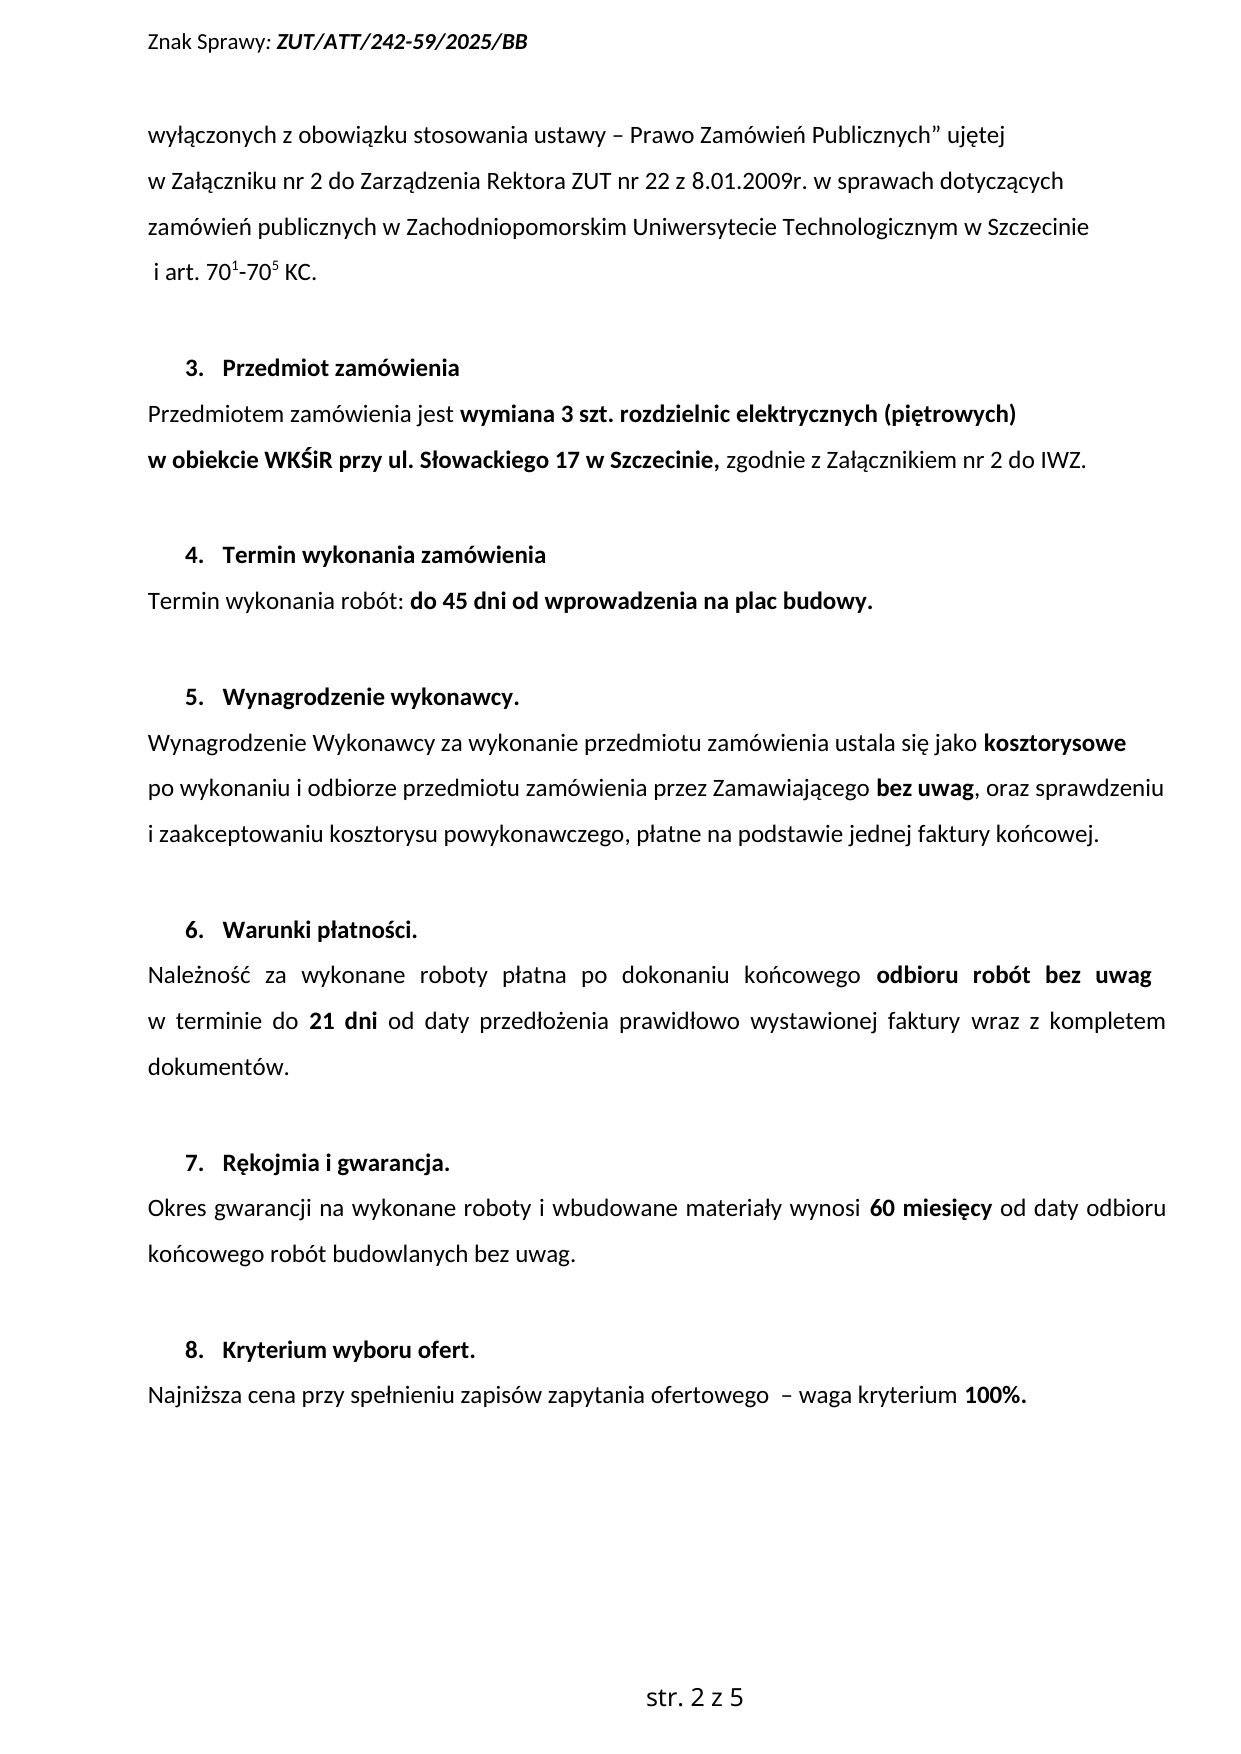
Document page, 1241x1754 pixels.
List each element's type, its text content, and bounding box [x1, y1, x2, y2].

subtitle Warunki płatności. [185, 914, 1167, 944]
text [148, 119, 1167, 287]
text Najniższa cena przy spełnieniu zapisów zapytania ofertowego – waga kryterium 100%. [148, 1380, 1167, 1410]
subtitle Termin wykonania zamówienia [185, 539, 1167, 570]
text Należność za wykonane roboty płatna po dokonaniu końcowego odbioru robót bez uwag w terminie do 21 dni od daty przedłożenia prawidłowo wystawionej faktury wraz z kompletem dokumentów. [148, 959, 1167, 1082]
subtitle Wynagrodzenie wykonawcy. [185, 681, 1167, 711]
subtitle Rękojmia i gwarancja. [185, 1147, 1167, 1177]
text Wynagrodzenie Wykonawcy za wykonanie przedmiotu zamówienia ustala się jako kosztorysowe po wykonaniu i odbiorze przedmiotu zamówienia przez Zamawiającego bez uwag, oraz sprawdzeniu i zaakceptowaniu kosztorysu powykonawczego, płatne na podstawie jednej faktury końcowej. [148, 727, 1167, 849]
text Termin wykonania robót: do 45 dni od wprowadzenia na plac budowy. [148, 585, 1167, 616]
subtitle Kryterium wyboru ofert. [185, 1334, 1167, 1364]
subtitle Przedmiot zamówienia [185, 352, 1167, 383]
text Okres gwarancji na wykonane roboty i wbudowane materiały wynosi 60 miesięcy od daty odbioru końcowego robót budowlanych bez uwag. [148, 1192, 1167, 1269]
text Przedmiotem zamówienia jest wymiana 3 szt. rozdzielnic elektrycznych (piętrowych) w obiekcie WKŚiR przy ul. Słowackiego 17 w Szczecinie, zgodnie z Załącznikiem nr 2 do IWZ. [148, 398, 1167, 474]
